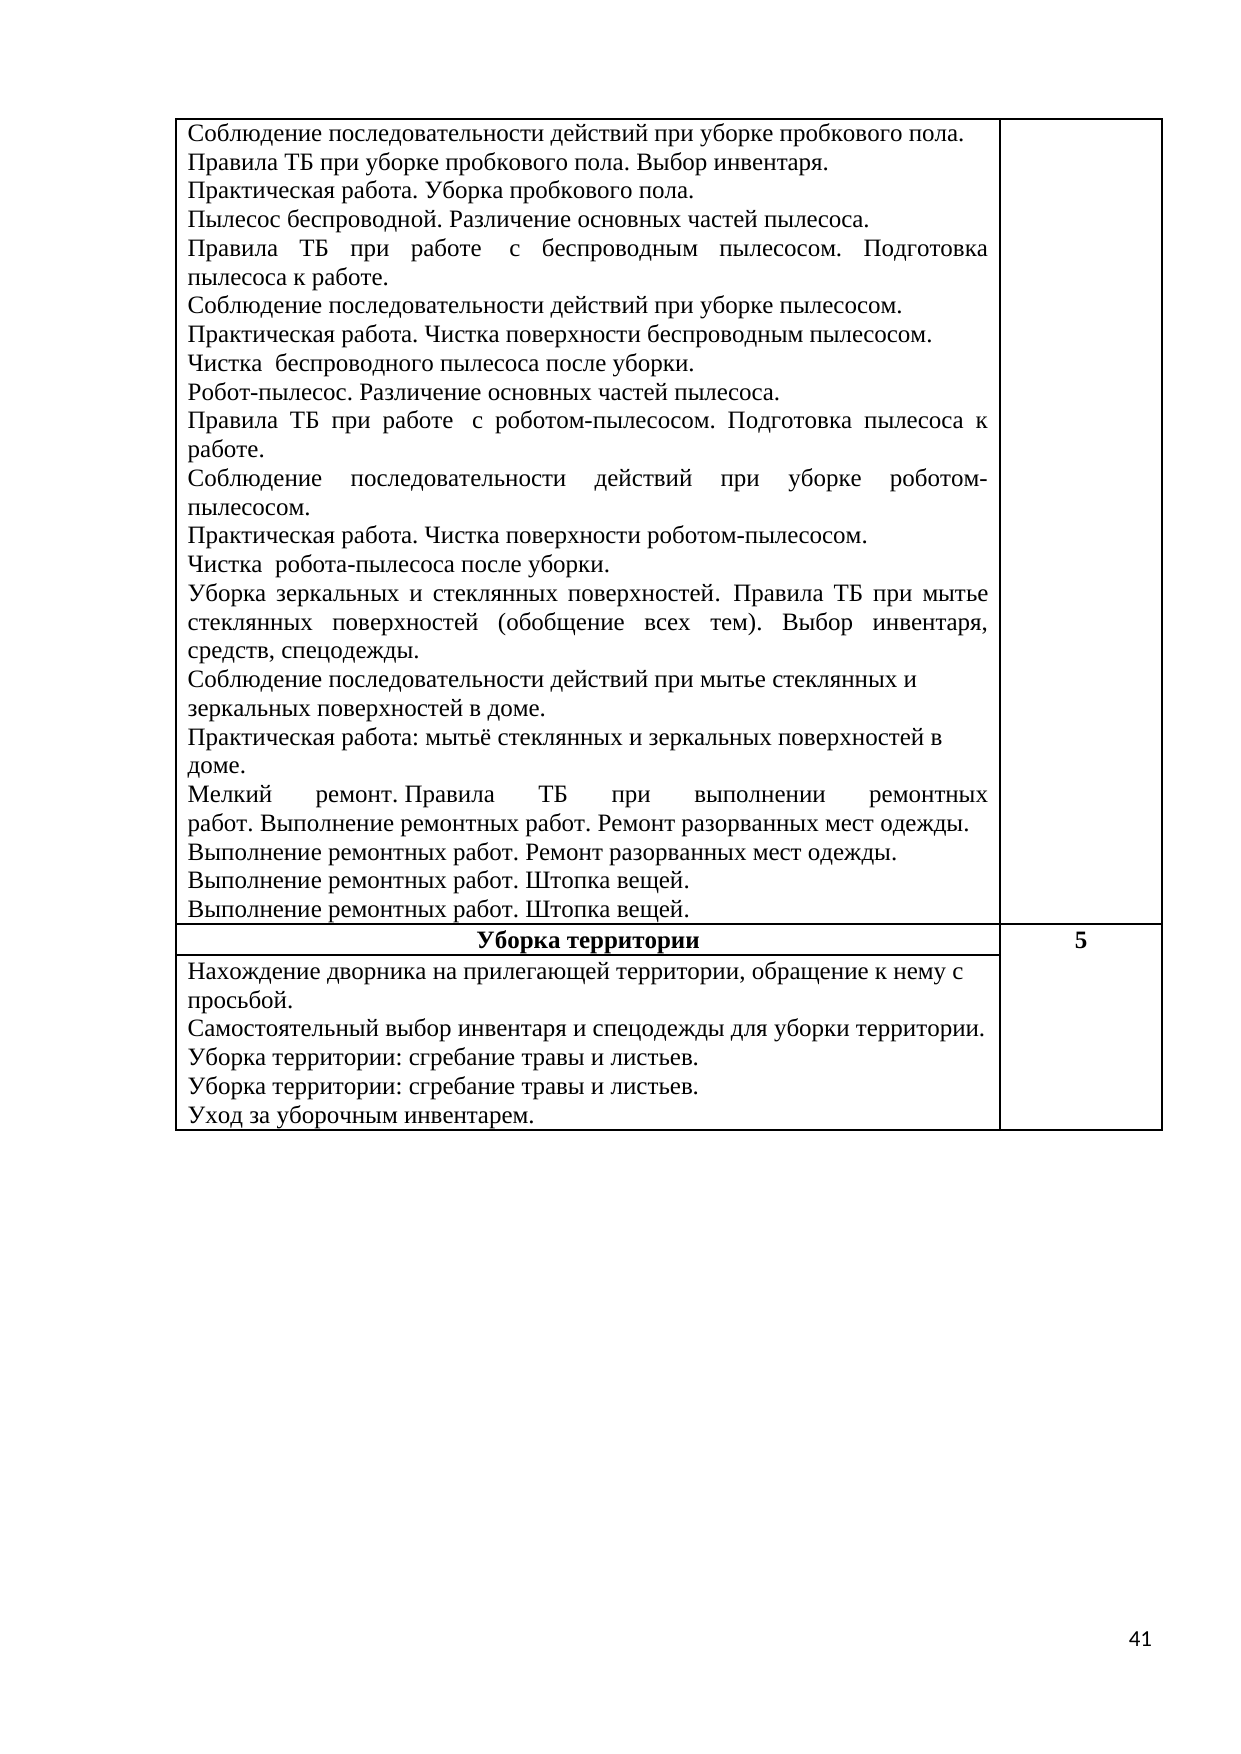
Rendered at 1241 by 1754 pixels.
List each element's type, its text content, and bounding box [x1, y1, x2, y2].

table_cell Уборка территории [177, 925, 999, 954]
table_cell 5 [1001, 925, 1161, 1128]
table_cell Нахождение дворника на прилегающей территории, обращение к нему с просьбой. Самостоятельный выбор инвентаря и спецодежды для уборки территории. Уборка территории: сгребание травы и листьев. Уборка территории: сгребание травы и листьев. Уход за уборочным инвентарем. [177, 956, 999, 1128]
table_cell [1001, 120, 1161, 923]
